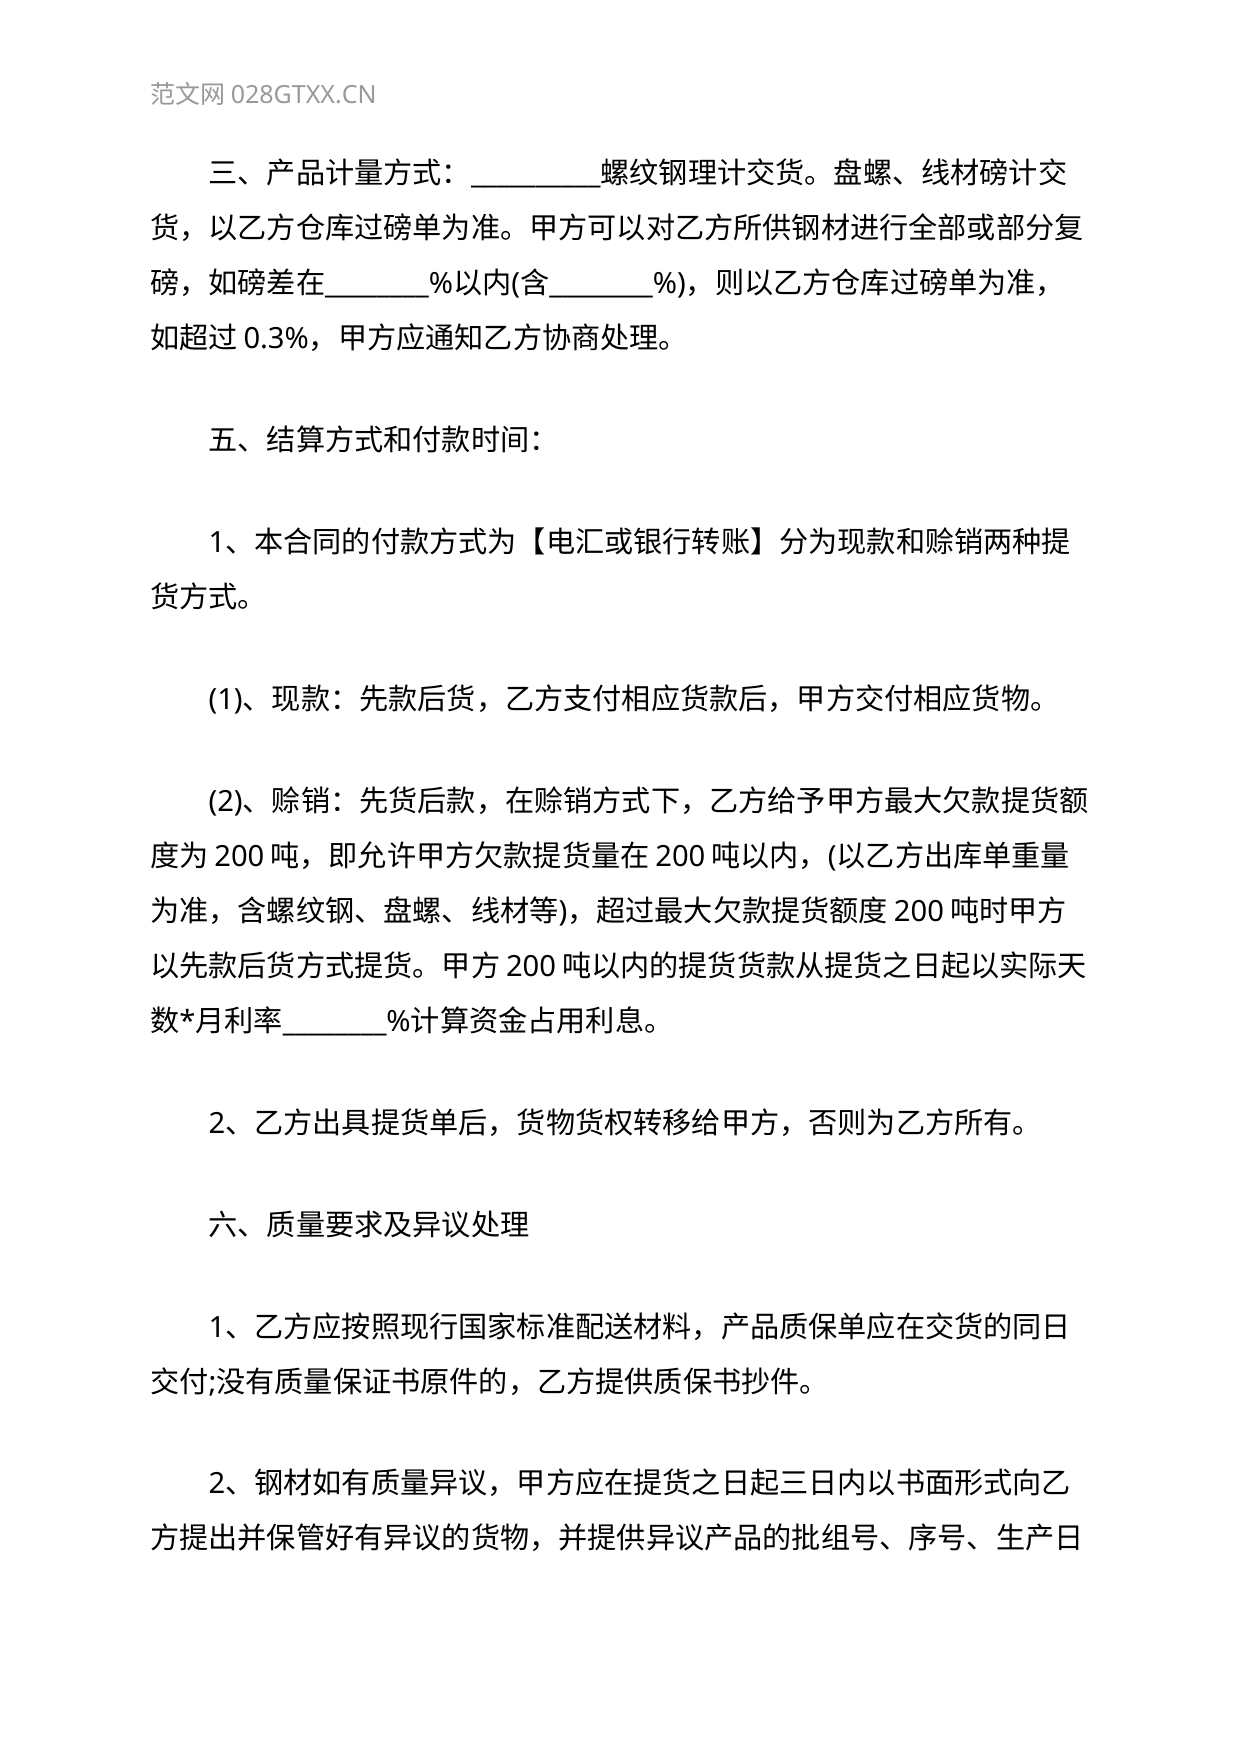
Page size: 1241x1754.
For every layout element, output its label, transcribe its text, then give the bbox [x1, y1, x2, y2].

text 三、产品计量方式：__________螺纹钢理计交货。盘螺、线材磅计交货，以乙方仓库过磅单为准。甲方可以对乙方所供钢材进行全部或部分复磅，如磅差在________%以内(含________%)，则以乙方仓库过磅单为准，如超过0.3%，甲方应通知乙方协商处理。 [150, 150, 1090, 357]
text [150, 1460, 1090, 1557]
text 2、乙方出具提货单后，货物货权转移给甲方，否则为乙方所有。 [150, 1099, 1090, 1142]
text (1)、现款：先款后货，乙方支付相应货款后，甲方交付相应货物。 [150, 675, 1090, 718]
text 1、本合同的付款方式为【电汇或银行转账】分为现款和赊销两种提货方式。 [150, 519, 1090, 616]
text 六、质量要求及异议处理 [150, 1201, 1090, 1244]
text 五、结算方式和付款时间： [150, 417, 1090, 459]
text (2)、赊销：先货后款，在赊销方式下，乙方给予甲方最大欠款提货额度为200吨，即允许甲方欠款提货量在200吨以内，(以乙方出库单重量为准，含螺纹钢、盘螺、线材等)，超过最大欠款提货额度200吨时甲方以先款后货方式提货。甲方200吨以内的提货货款从提货之日起以实际天数*月利率________%计算资金占用利息。 [150, 777, 1090, 1040]
text 1、乙方应按照现行国家标准配送材料，产品质保单应在交货的同日交付;没有质量保证书原件的，乙方提供质保书抄件。 [150, 1303, 1090, 1401]
